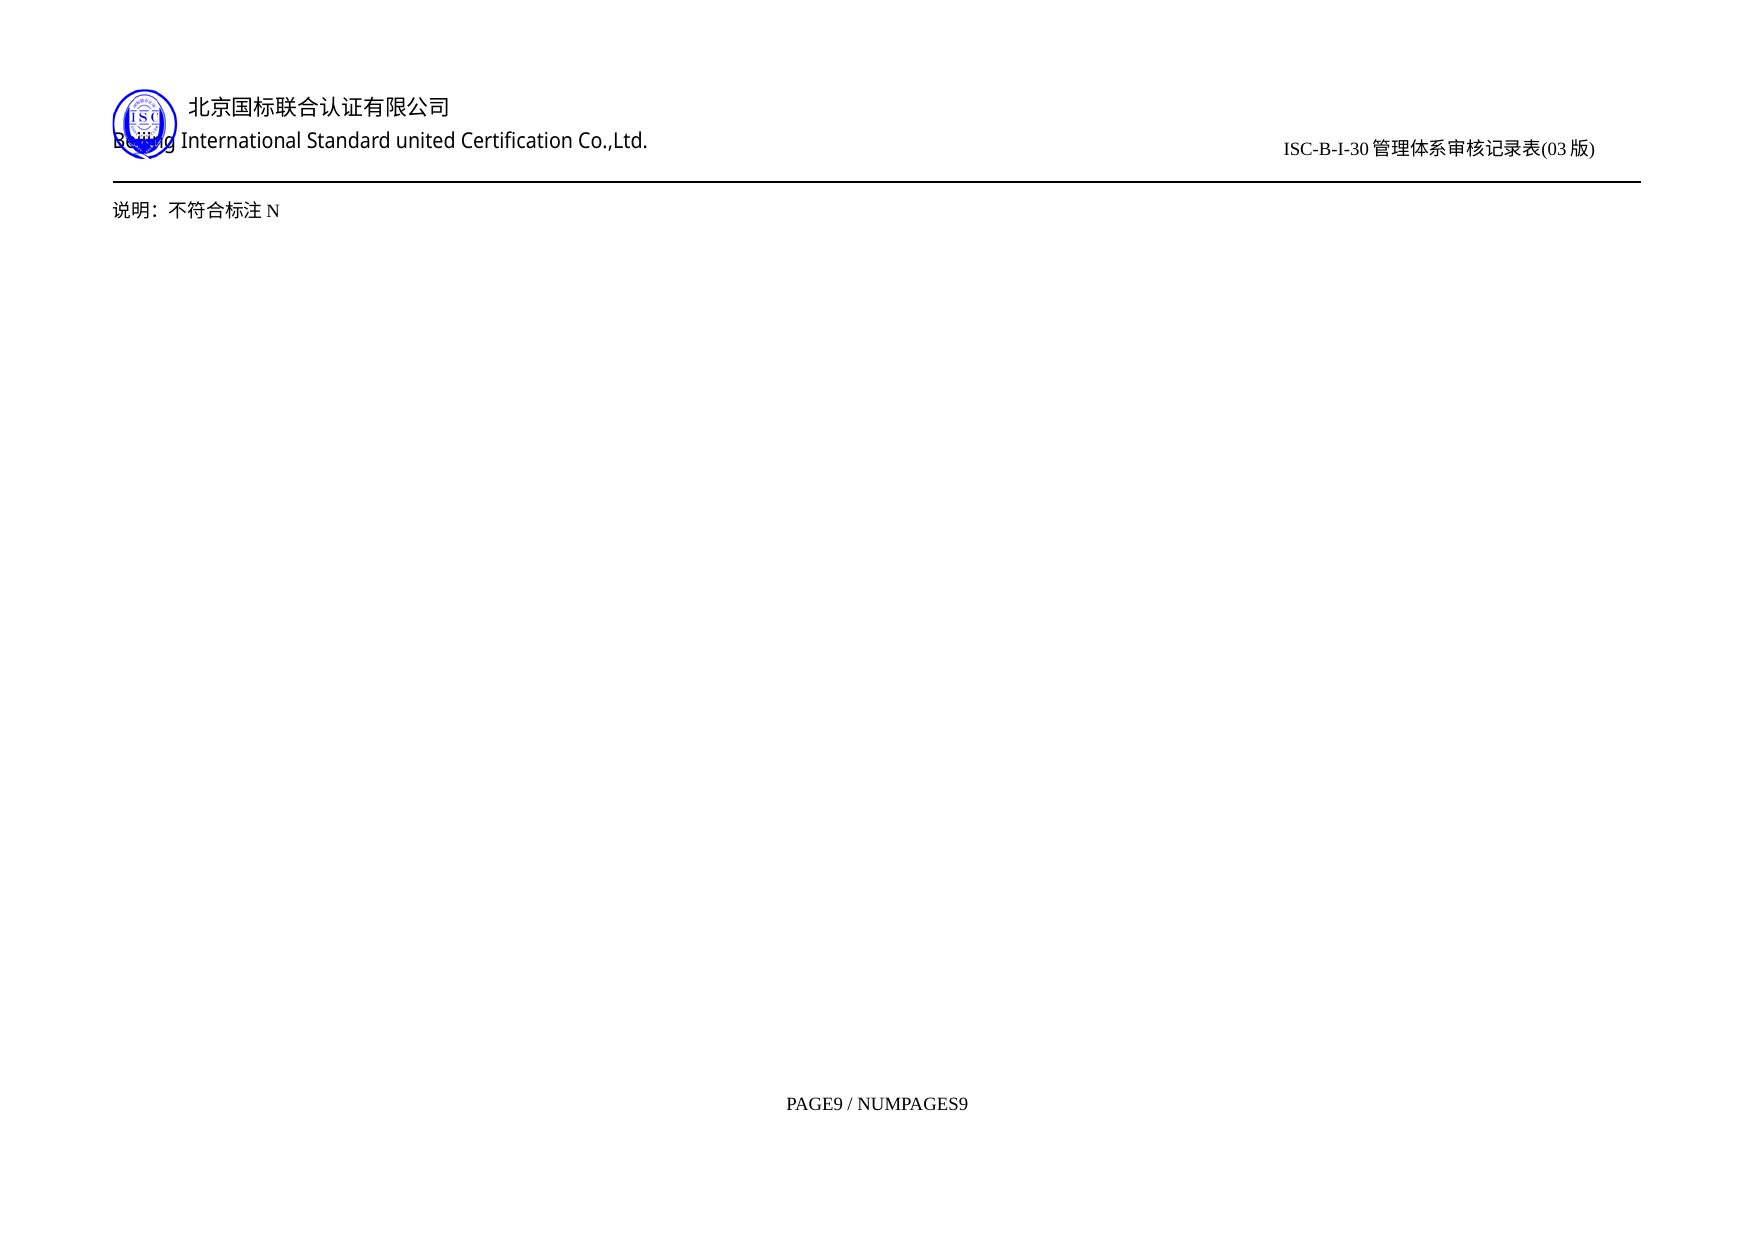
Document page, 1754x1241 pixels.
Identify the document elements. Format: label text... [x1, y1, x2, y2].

text 说明：不符合标注N [112, 196, 1641, 223]
picture [112, 89, 180, 158]
